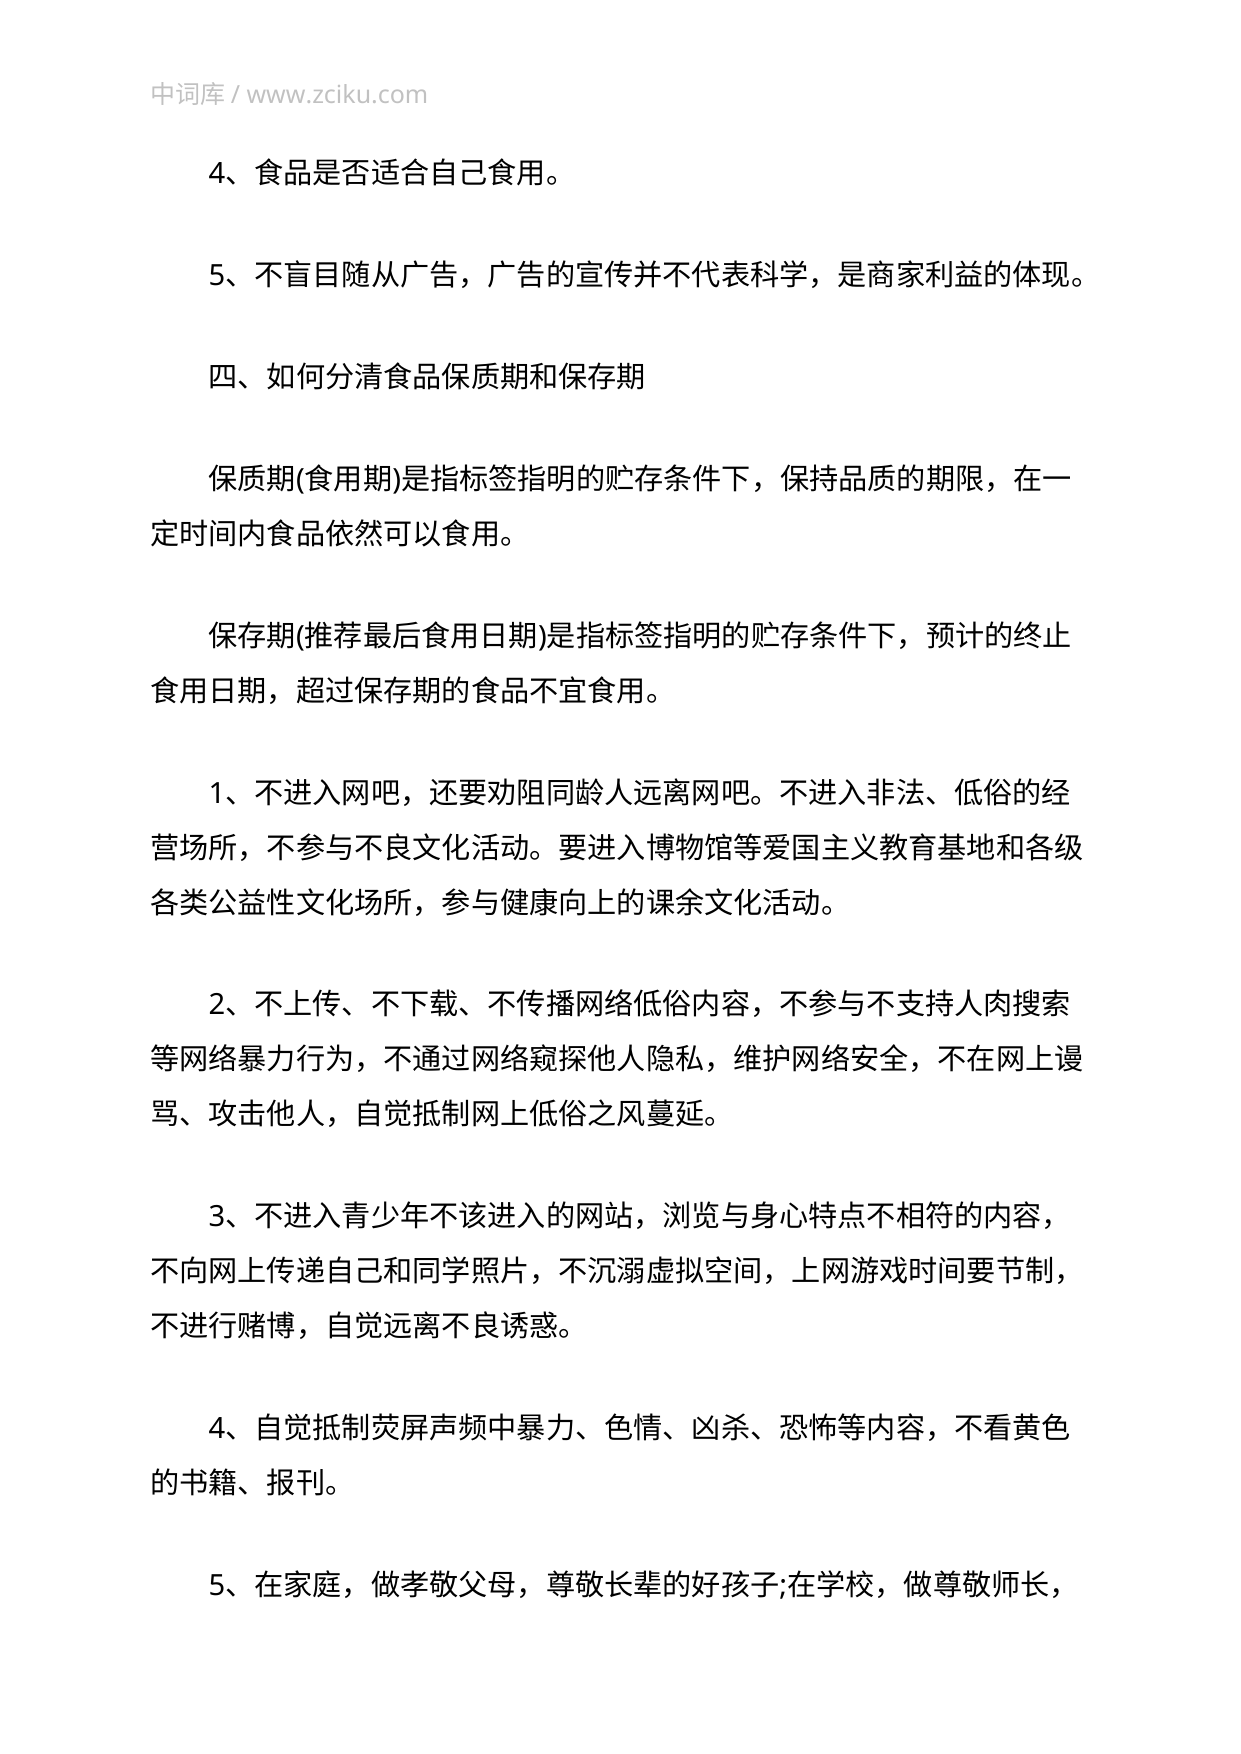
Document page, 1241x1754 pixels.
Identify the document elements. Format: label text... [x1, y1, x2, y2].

text 保存期(推荐最后食用日期)是指标签指明的贮存条件下，预计的终止食用日期，超过保存期的食品不宜食用。 [150, 612, 1090, 710]
text 保质期(食用期)是指标签指明的贮存条件下，保持品质的期限，在一定时间内食品依然可以食用。 [150, 456, 1090, 553]
text 3、不进入青少年不该进入的网站，浏览与身心特点不相符的内容，不向网上传递自己和同学照片，不沉溺虚拟空间，上网游戏时间要节制，不进行赌博，自觉远离不良诱惑。 [150, 1193, 1090, 1345]
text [150, 1561, 1090, 1603]
text 4、自觉抵制荧屏声频中暴力、色情、凶杀、恐怖等内容，不看黄色的书籍、报刊。 [150, 1404, 1090, 1502]
text 2、不上传、不下载、不传播网络低俗内容，不参与不支持人肉搜索等网络暴力行为，不通过网络窥探他人隐私，维护网络安全，不在网上谩骂、攻击他人，自觉抵制网上低俗之风蔓延。 [150, 981, 1090, 1133]
text 四、如何分清食品保质期和保存期 [150, 354, 1090, 396]
text 5、不盲目随从广告，广告的宣传并不代表科学，是商家利益的体现。 [150, 252, 1090, 294]
text 1、不进入网吧，还要劝阻同龄人远离网吧。不进入非法、低俗的经营场所，不参与不良文化活动。要进入博物馆等爱国主义教育基地和各级各类公益性文化场所，参与健康向上的课余文化活动。 [150, 769, 1090, 921]
text 4、食品是否适合自己食用。 [150, 150, 1090, 192]
